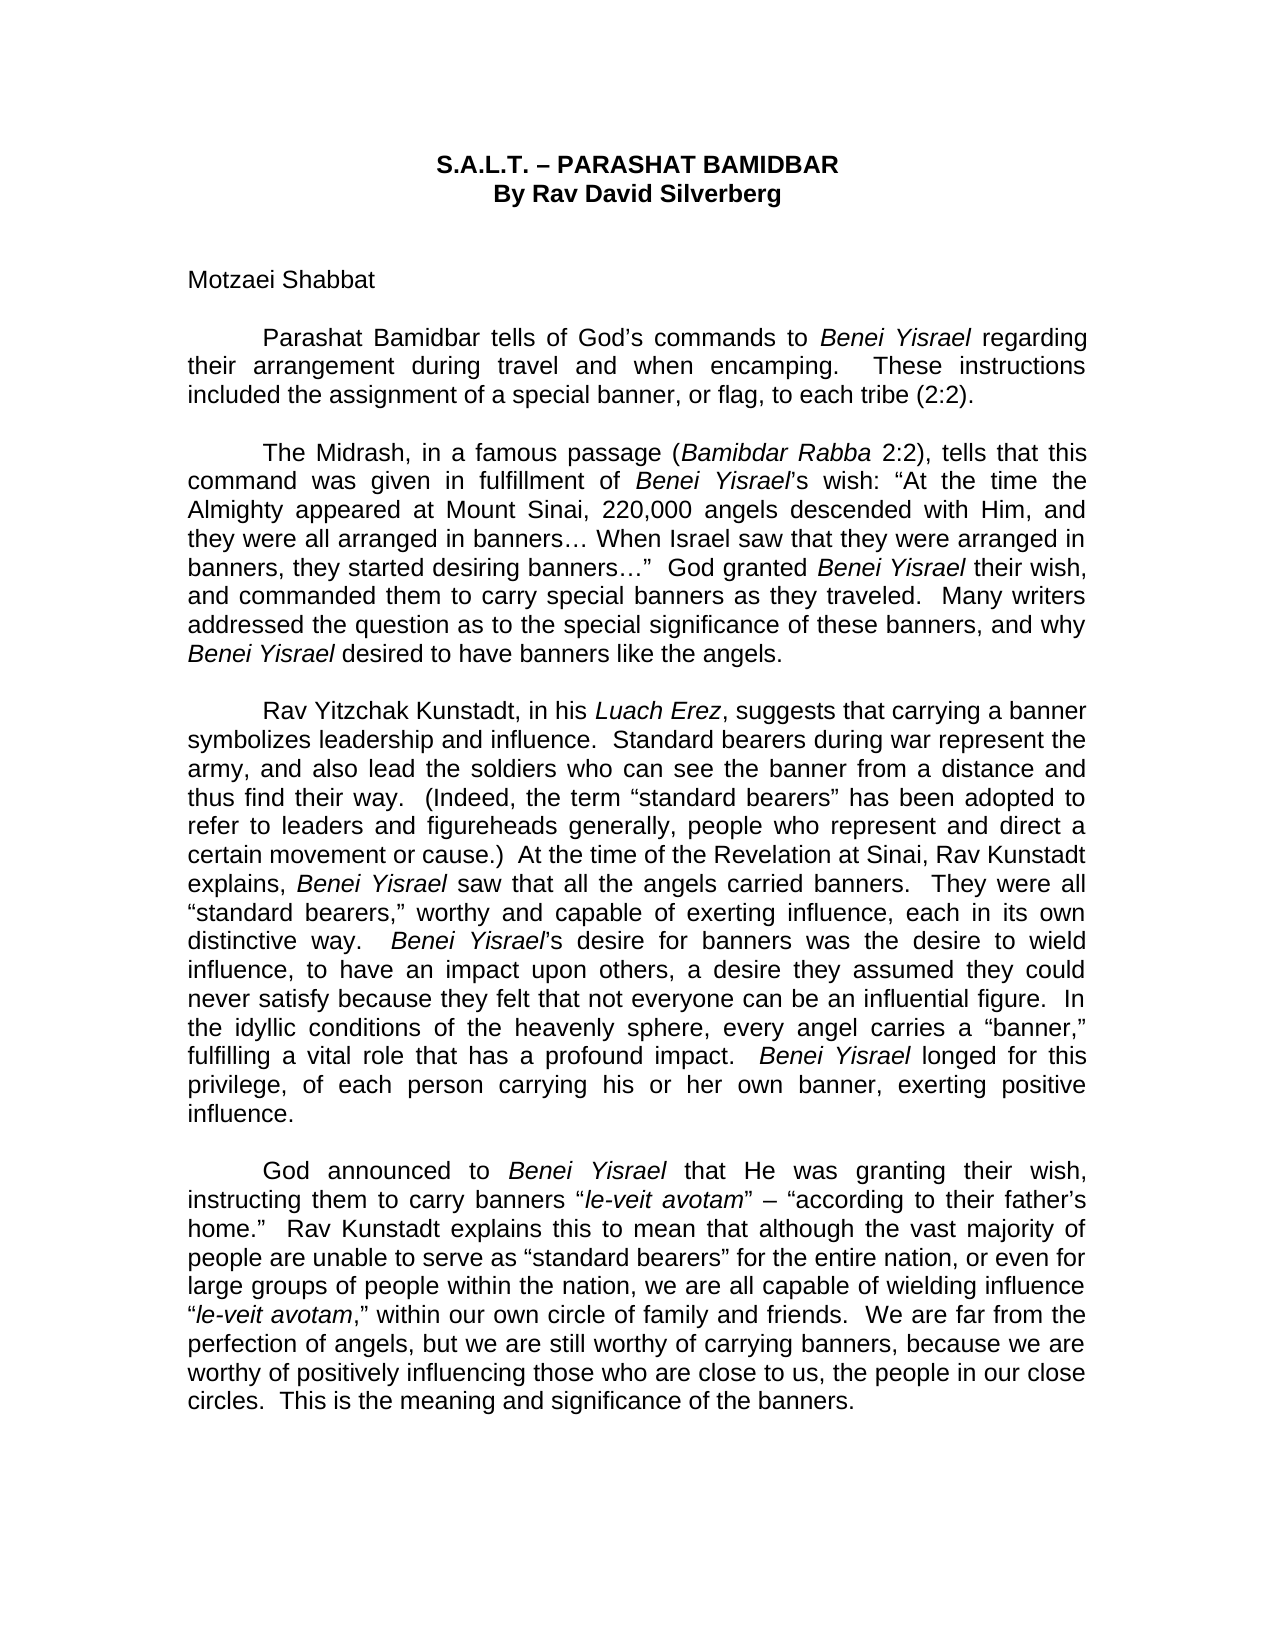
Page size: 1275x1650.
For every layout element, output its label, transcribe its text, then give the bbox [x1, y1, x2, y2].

text S.A.L.T. – PARASHAT BAMIDBAR [187, 150, 1087, 179]
text Parashat Bamidbar tells of God’s commands to Benei Yisrael regarding their arrangement during travel and when encamping. These instructions included the assignment of a special banner, or flag, to each tribe (2:2). [187, 322, 1087, 409]
text By Rav David Silverberg [187, 179, 1087, 207]
text The Midrash, in a famous passage (Bamibdar Rabba 2:2), tells that this command was given in fulfillment of Benei Yisrael’s wish: “At the time the Almighty appeared at Mount Sinai, 220,000 angels descended with Him, and they were all arranged in banners… When Israel saw that they were arranged in banners, they started desiring banners…” God granted Benei Yisrael their wish, and commanded them to carry special banners as they traveled. Many writers addressed the question as to the special significance of these banners, and why Benei Yisrael desired to have banners like the angels. [187, 437, 1087, 667]
text Rav Yitzchak Kunstadt, in his Luach Erez, suggests that carrying a banner symbolizes leadership and influence. Standard bearers during war represent the army, and also lead the soldiers who can see the banner from a distance and thus find their way. (Indeed, the term “standard bearers” has been adopted to refer to leaders and figureheads generally, people who represent and direct a certain movement or cause.) At the time of the Revelation at Sinai, Rav Kunstadt explains, Benei Yisrael saw that all the angels carried banners. They were all “standard bearers,” worthy and capable of exerting influence, each in its own distinctive way. Benei Yisrael’s desire for banners was the desire to wield influence, to have an impact upon others, a desire they assumed they could never satisfy because they felt that not everyone can be an influential figure. In the idyllic conditions of the heavenly sphere, every angel carries a “banner,” fulfilling a vital role that has a profound impact. Benei Yisrael longed for this privilege, of each person carrying his or her own banner, exerting positive influence. [187, 696, 1087, 1127]
text God announced to Benei Yisrael that He was granting their wish, instructing them to carry banners “le-veit avotam” – “according to their father’s home.” Rav Kunstadt explains this to mean that although the vast majority of people are unable to serve as “standard bearers” for the entire nation, or even for large groups of people within the nation, we are all capable of wielding influence “le-veit avotam,” within our own circle of family and friends. We are far from the perfection of angels, but we are still worthy of carrying banners, because we are worthy of positively influencing those who are close to us, the people in our close circles. This is the meaning and significance of the banners. [187, 1156, 1087, 1415]
text Motzaei Shabbat [187, 265, 1087, 294]
